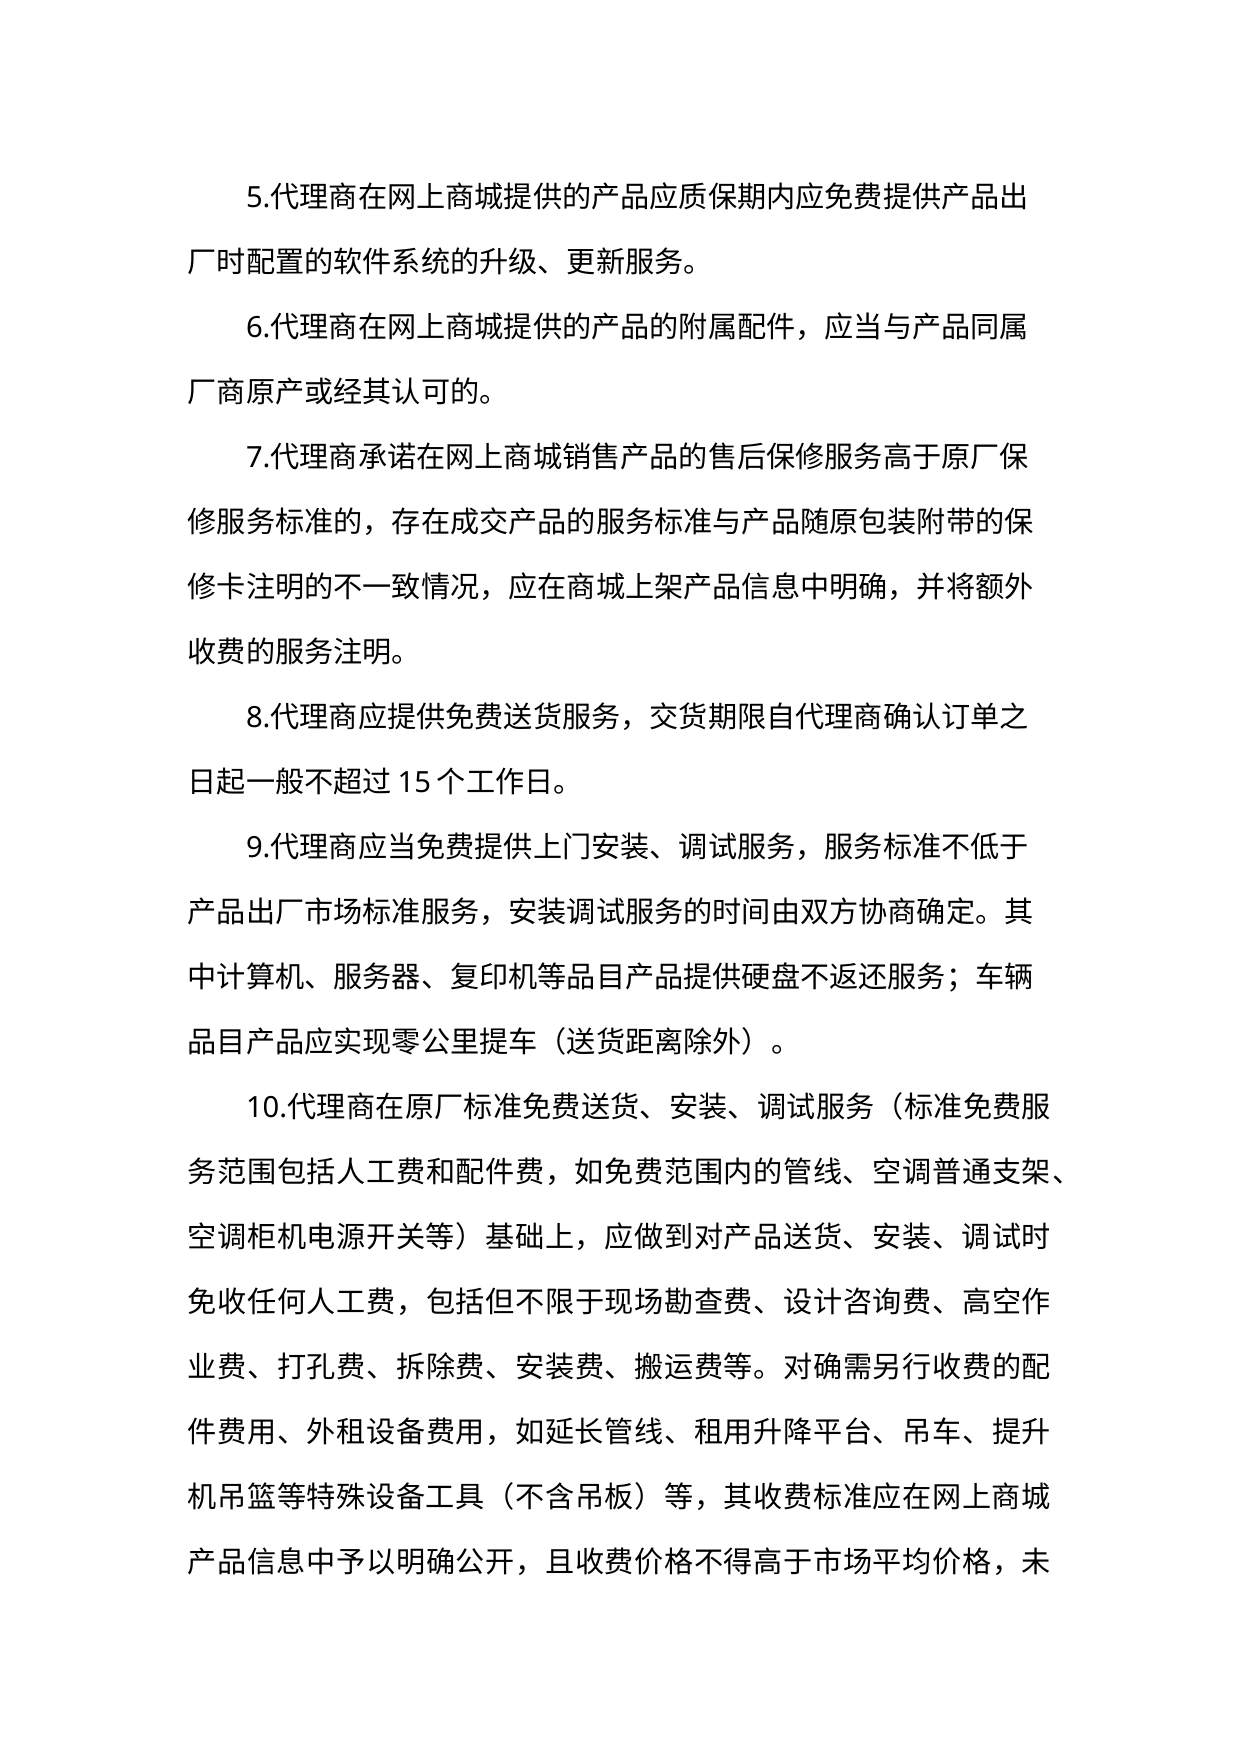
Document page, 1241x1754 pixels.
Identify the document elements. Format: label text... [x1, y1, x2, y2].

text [187, 1072, 1053, 1592]
text 7.代理商承诺在网上商城销售产品的售后保修服务高于原厂保修服务标准的，存在成交产品的服务标准与产品随原包装附带的保修卡注明的不一致情况，应在商城上架产品信息中明确，并将额外收费的服务注明。 [187, 422, 1053, 682]
text 5.代理商在网上商城提供的产品应质保期内应免费提供产品出厂时配置的软件系统的升级、更新服务。 [187, 162, 1053, 292]
text 8.代理商应提供免费送货服务，交货期限自代理商确认订单之日起一般不超过15个工作日。 [187, 682, 1053, 812]
text 9.代理商应当免费提供上门安装、调试服务，服务标准不低于产品出厂市场标准服务，安装调试服务的时间由双方协商确定。其中计算机、服务器、复印机等品目产品提供硬盘不返还服务；车辆品目产品应实现零公里提车（送货距离除外）。 [187, 812, 1053, 1072]
text 6.代理商在网上商城提供的产品的附属配件，应当与产品同属厂商原产或经其认可的。 [187, 292, 1053, 422]
